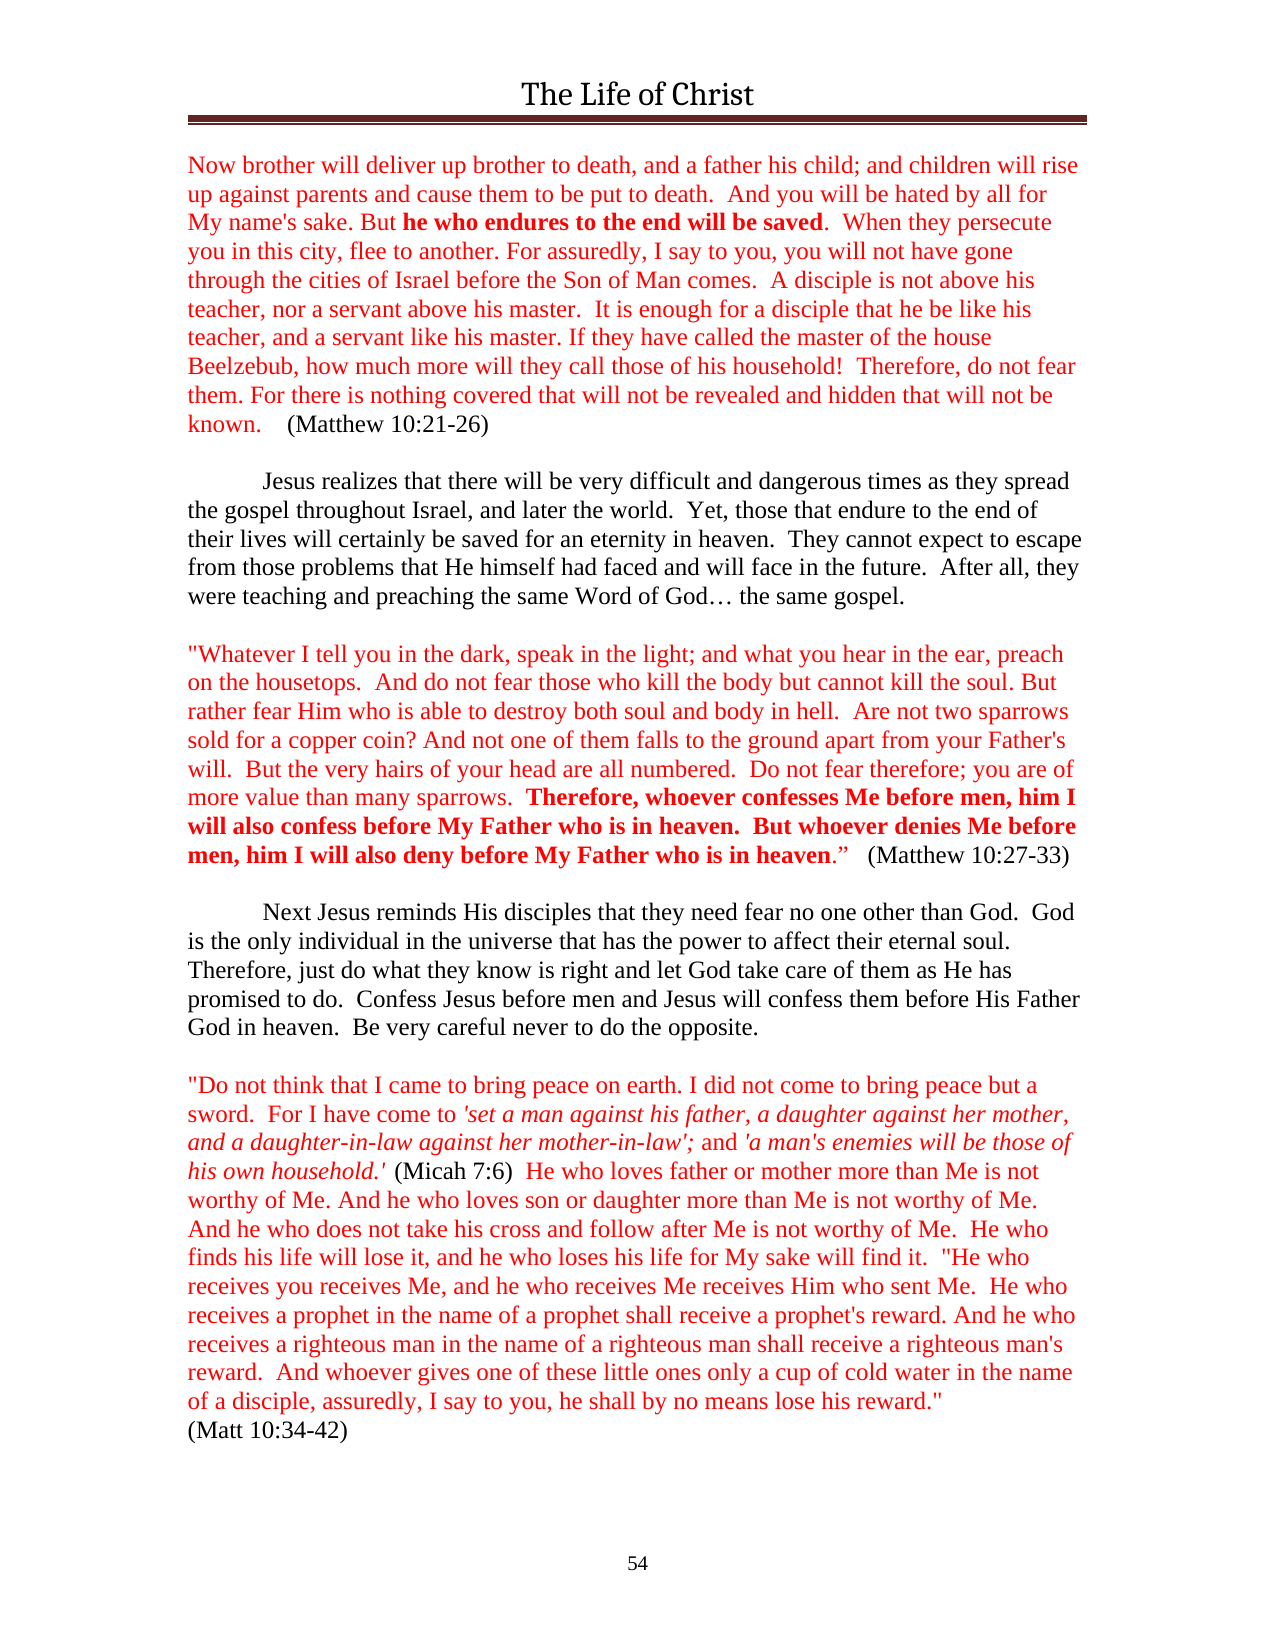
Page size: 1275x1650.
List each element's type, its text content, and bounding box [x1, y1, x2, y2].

text "Do not think that I came to bring peace on earth. I did not come to bring peace but a sword. For I have come to 'set a man against his father, a daughter against her mother, and a daughter-in-law against her mother-in-law'; and 'a man's enemies will be those of his own household.' (Micah 7:6) He who loves father or mother more than Me is not worthy of Me. And he who loves son or daughter more than Me is not worthy of Me. And he who does not take his cross and follow after Me is not worthy of Me. He who finds his life will lose it, and he who loses his life for My sake will find it. "He who receives you receives Me, and he who receives Me receives Him who sent Me. He who receives a prophet in the name of a prophet shall receive a prophet's reward. And he who receives a righteous man in the name of a righteous man shall receive a righteous man's reward. And whoever gives one of these little ones only a cup of cold water in the name of a disciple, assuredly, I say to you, he shall by no means lose his reward." (Matt 10:34-42) [187, 1070, 1087, 1444]
text Next Jesus reminds His disciples that they need fear no one other than God. God is the only individual in the universe that has the power to affect their eternal soul. Therefore, just do what they know is right and let God take care of them as He has promised to do. Confess Jesus before men and Jesus will confess them before His Father God in heaven. Be very careful never to do the opposite. [187, 897, 1087, 1041]
text "Whatever I tell you in the dark, speak in the light; and what you hear in the ear, preach on the housetops. And do not fear those who kill the body but cannot kill the soul. But rather fear Him who is able to destroy both soul and body in hell. Are not two sparrows sold for a copper coin? And not one of them falls to the ground apart from your Father's will. But the very hairs of your head are all numbered. Do not fear therefore; you are of more value than many sparrows. Therefore, whoever confesses Me before men, him I will also confess before My Father who is in heaven. But whoever denies Me before men, him I will also deny before My Father who is in heaven.” (Matthew 10:27-33) [187, 639, 1087, 869]
text Jesus realizes that there will be very difficult and dangerous times as they spread the gospel throughout Israel, and later the world. Yet, those that endure to the end of their lives will certainly be saved for an eternity in heaven. They cannot expect to escape from those problems that He himself had faced and will face in the future. After all, they were teaching and preaching the same Word of God… the same gospel. [187, 466, 1087, 610]
text Now brother will deliver up brother to death, and a father his child; and children will rise up against parents and cause them to be put to death. And you will be hated by all for My name's sake. But he who endures to the end will be saved. When they persecute you in this city, flee to another. For assuredly, I say to you, you will not have gone through the cities of Israel before the Son of Man comes. A disciple is not above his teacher, nor a servant above his master. It is enough for a disciple that he be like his teacher, and a servant like his master. If they have called the master of the house Beelzebub, how much more will they call those of his household! Therefore, do not fear them. For there is nothing covered that will not be revealed and hidden that will not be known. (Matthew 10:21-26) [187, 150, 1087, 437]
